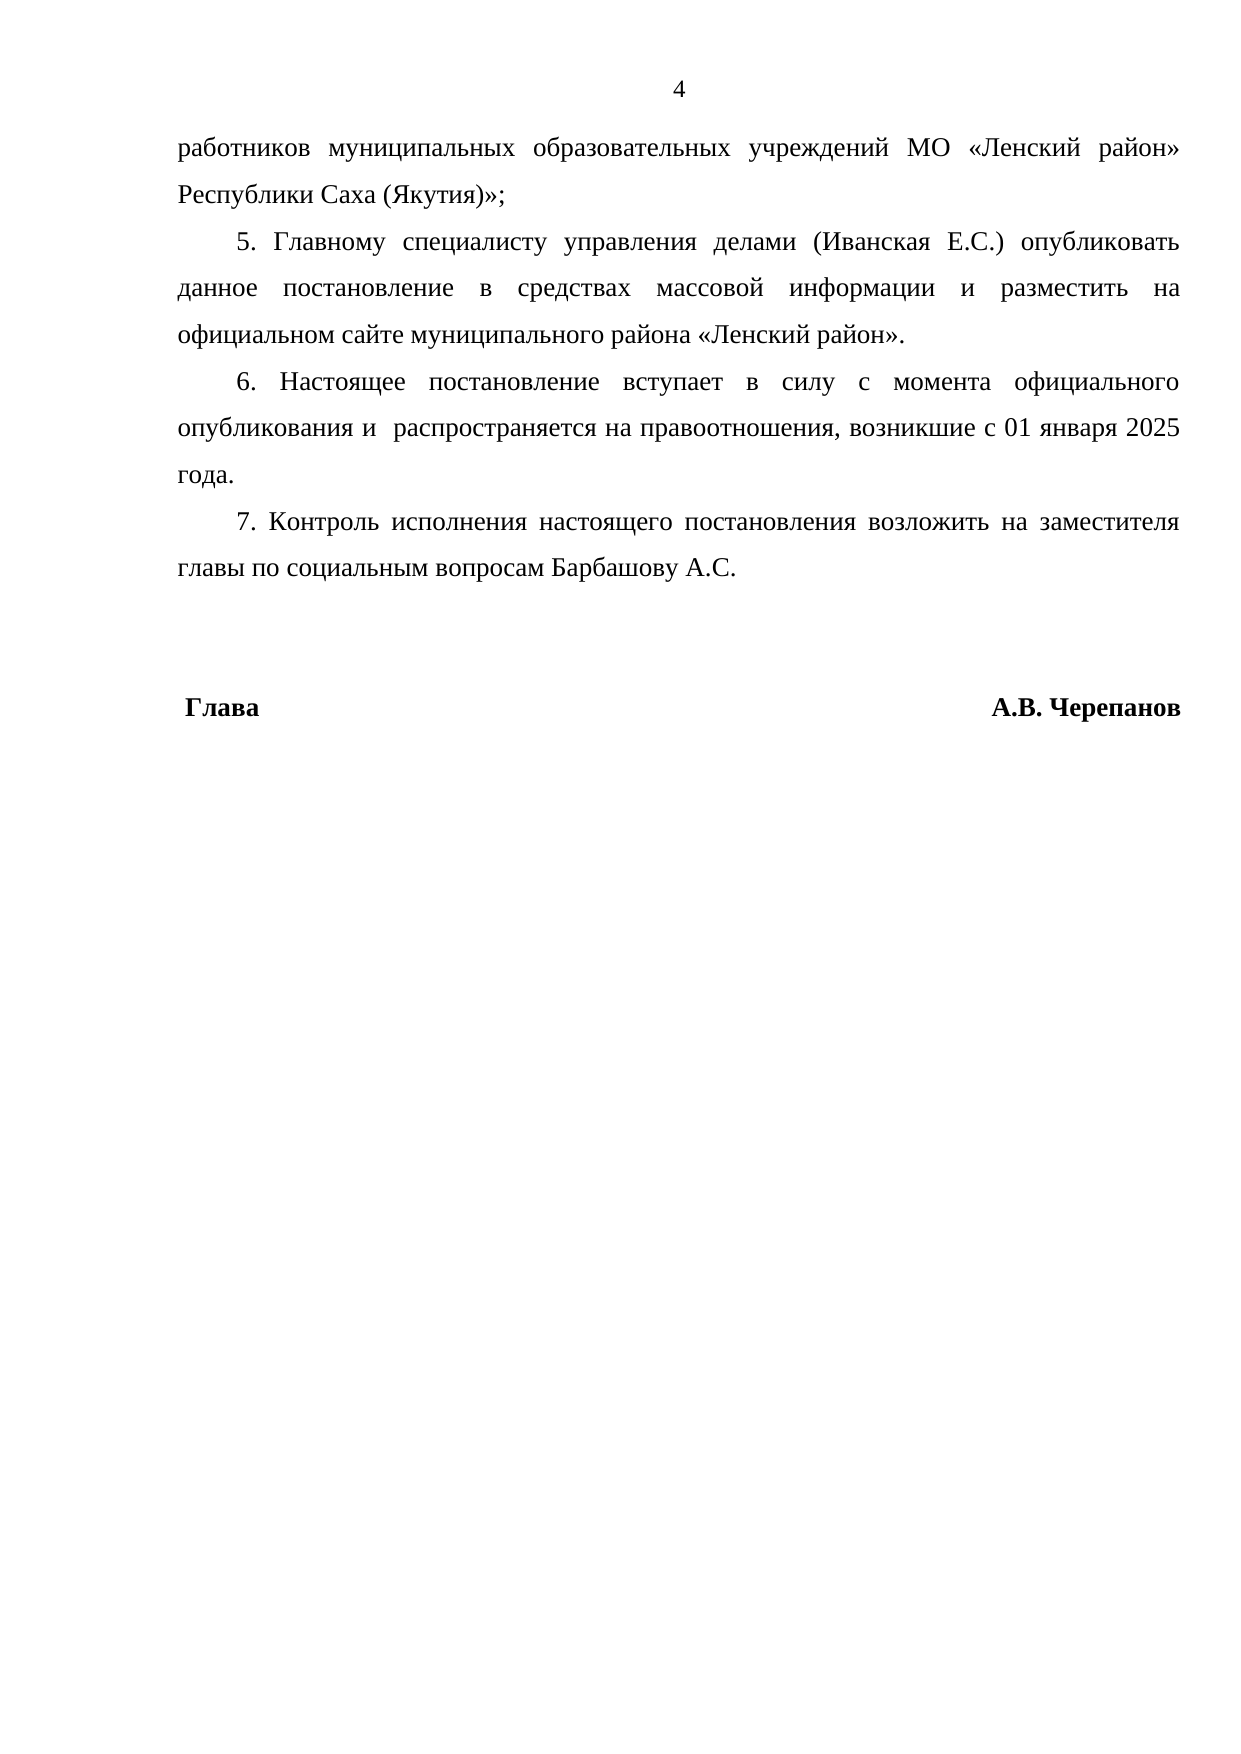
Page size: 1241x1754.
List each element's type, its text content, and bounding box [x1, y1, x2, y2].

text 7. Контроль исполнения настоящего постановления возложить на заместителя главы по социальным вопросам Барбашову А.С. [177, 505, 1181, 582]
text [177, 131, 1181, 209]
text 5. Главному специалисту управления делами (Иванская Е.С.) опубликовать данное постановление в средствах массовой информации и разместить на официальном сайте муниципального района «Ленский район». [177, 225, 1181, 349]
text 6. Настоящее постановление вступает в силу с момента официального опубликования и распространяется на правоотношения, возникшие с 01 января 2025 года. [177, 365, 1181, 489]
table_header Глава [174, 691, 661, 740]
table_header А.В. Черепанов [661, 691, 1192, 740]
